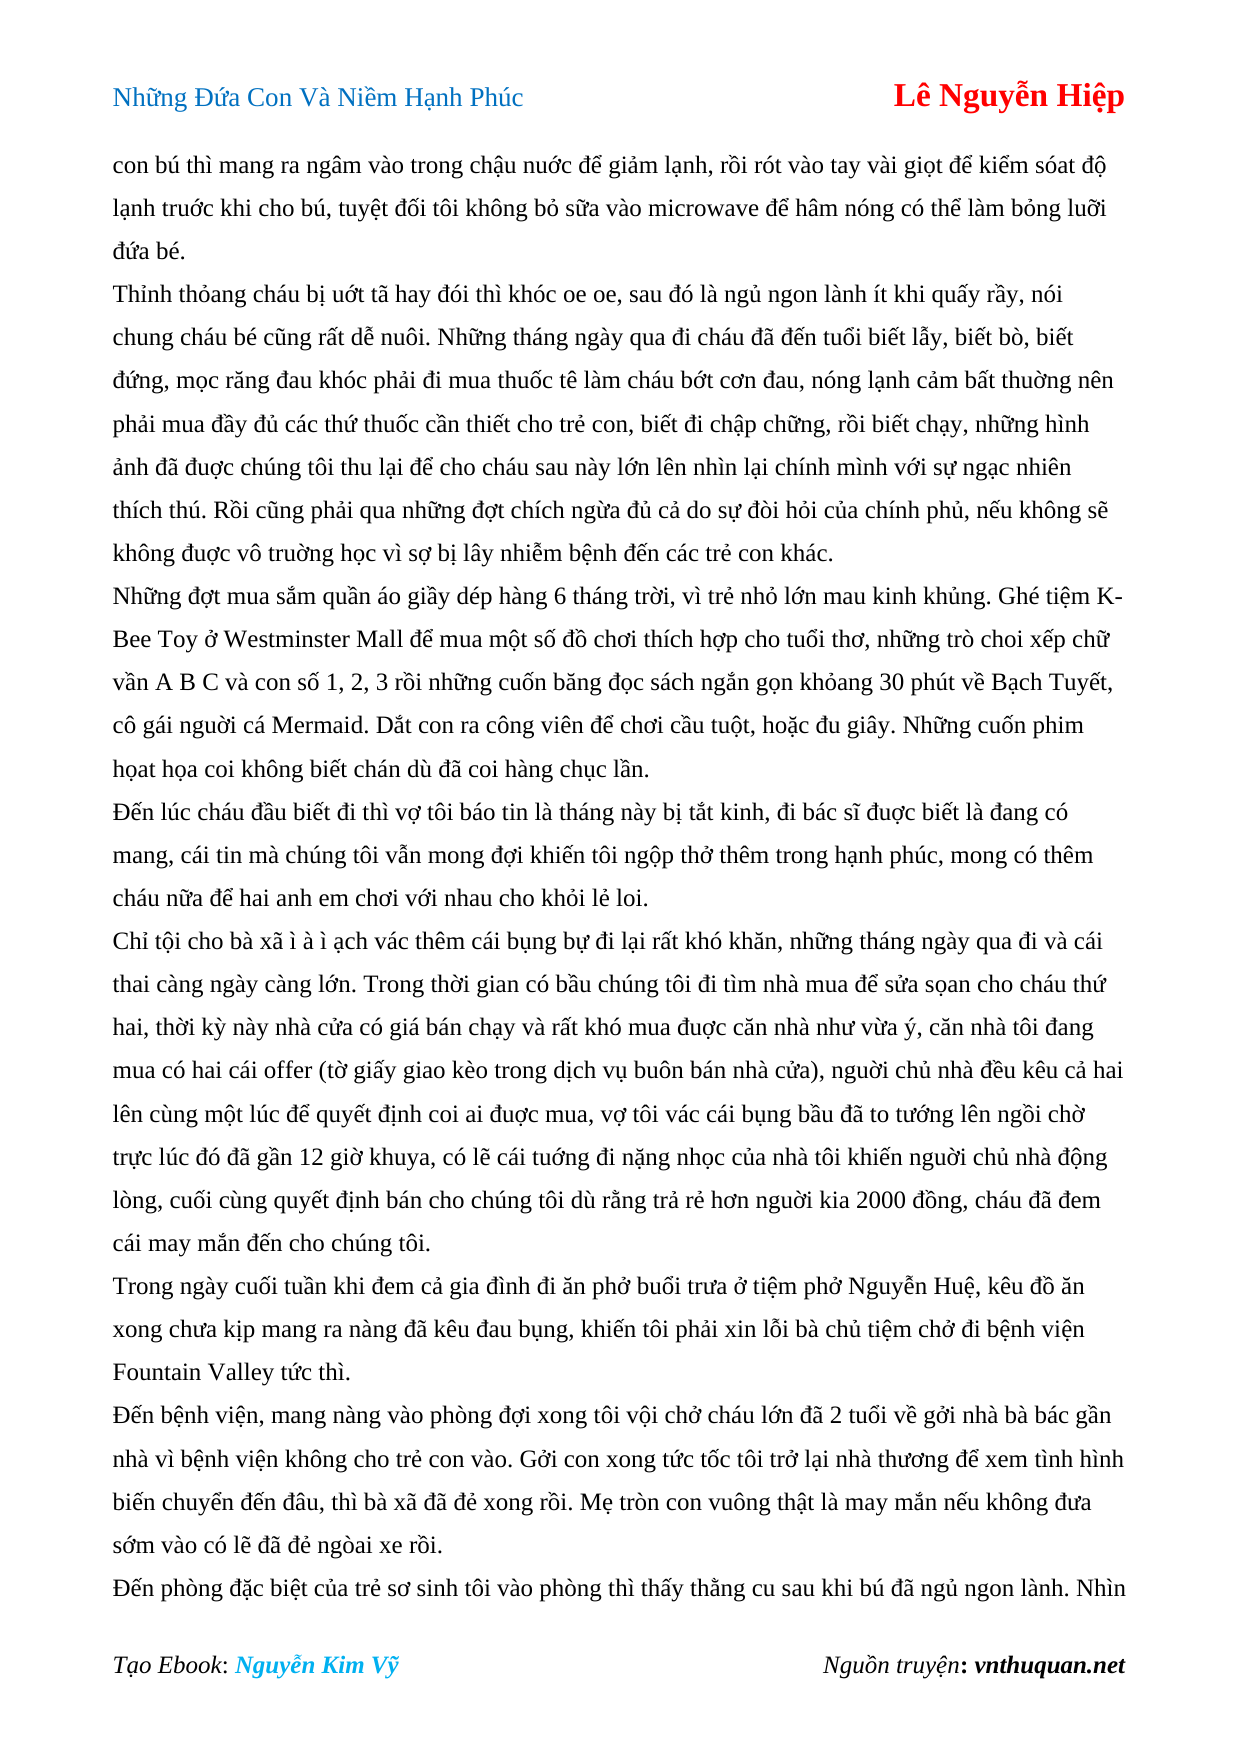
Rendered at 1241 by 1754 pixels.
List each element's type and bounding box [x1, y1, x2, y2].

text [112, 150, 1128, 1602]
